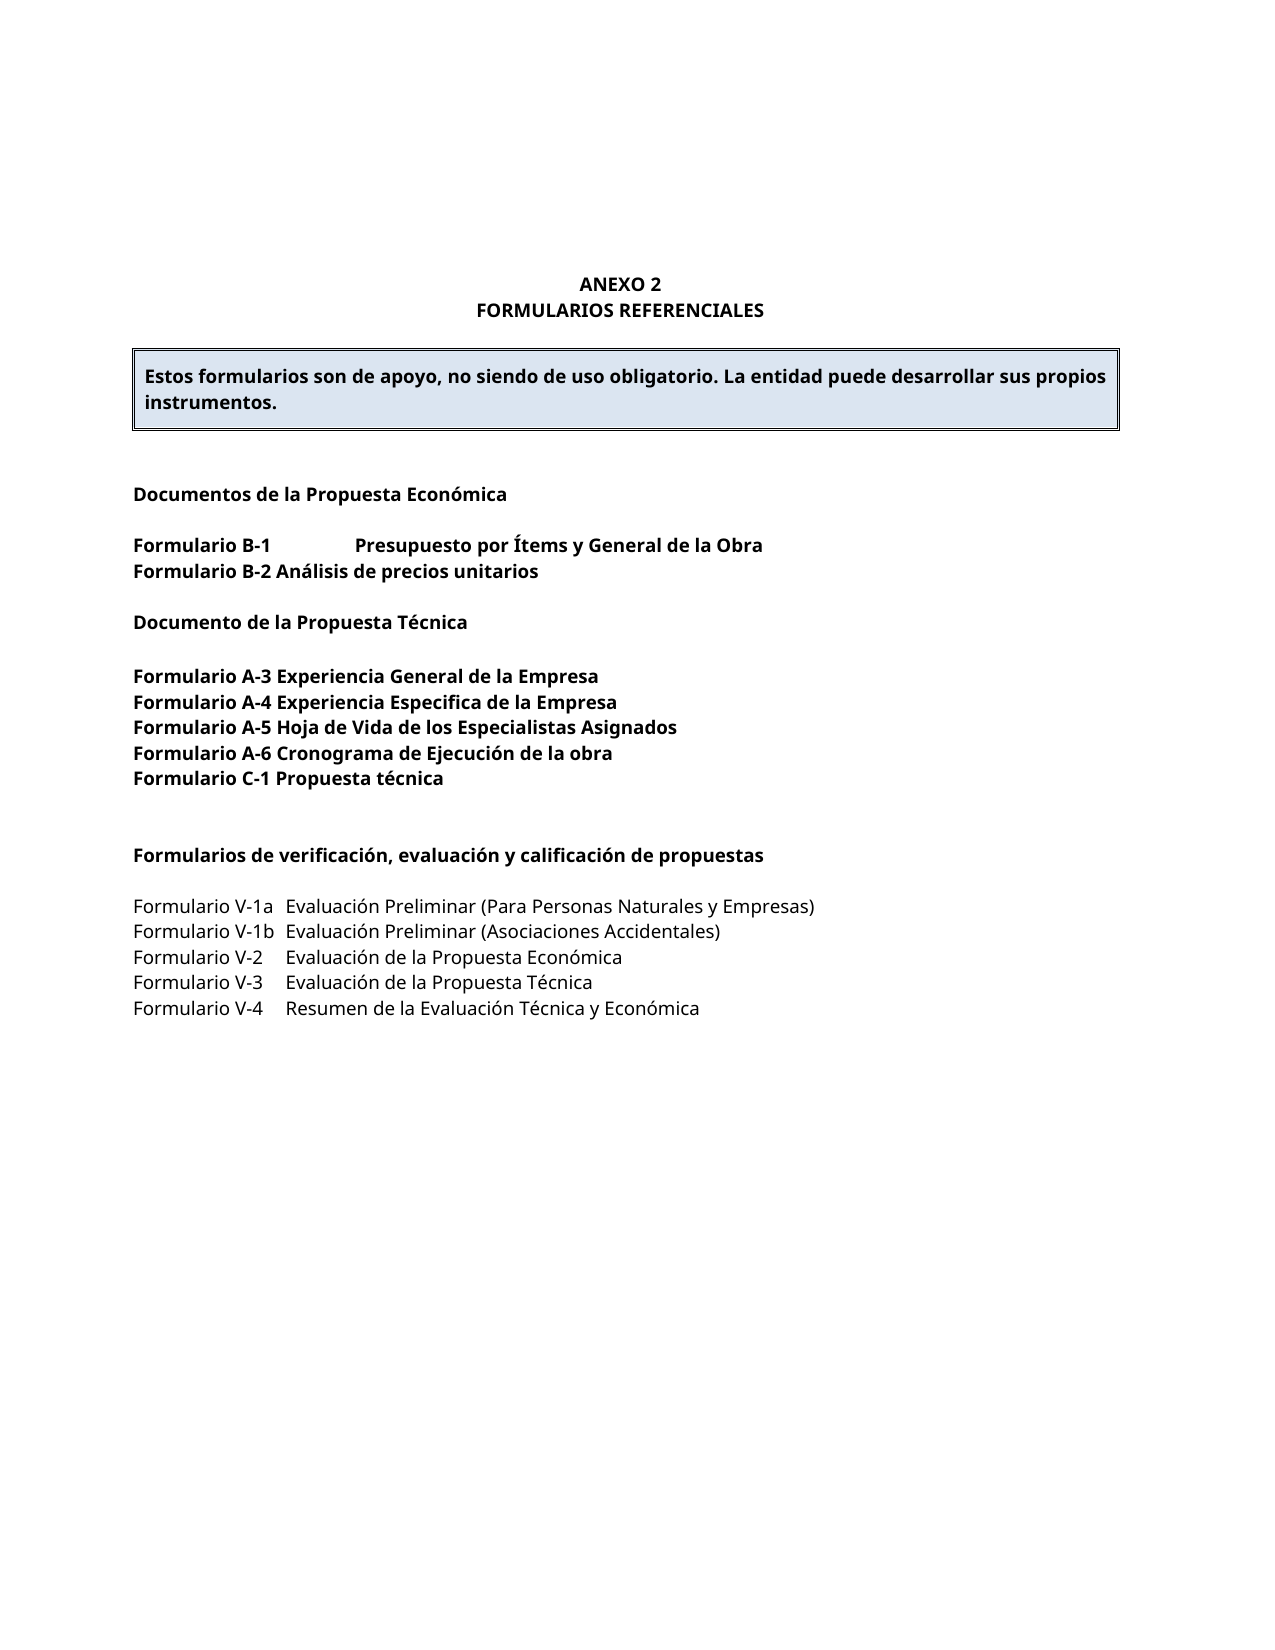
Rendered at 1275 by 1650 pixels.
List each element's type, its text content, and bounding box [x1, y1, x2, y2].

text Formulario V-2 Evaluación de la Propuesta Económica [133, 944, 1107, 970]
text Formulario A-4 Experiencia Especifica de la Empresa [133, 689, 1107, 714]
text FORMULARIOS REFERENCIALES [133, 297, 1107, 323]
text Formulario B-1 Presupuesto por Ítems y General de la Obra [133, 533, 1107, 558]
text Formulario A-3 Experiencia General de la Empresa [133, 663, 1107, 689]
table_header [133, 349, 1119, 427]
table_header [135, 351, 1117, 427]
text Documentos de la Propuesta Económica [133, 482, 1107, 507]
text Formulario V-1a Evaluación Preliminar (Para Personas Naturales y Empresas) [133, 893, 1107, 919]
text Formulario A-6 Cronograma de Ejecución de la obra [133, 740, 1107, 766]
text Formulario V-1b Evaluación Preliminar (Asociaciones Accidentales) [133, 919, 1107, 944]
text ANEXO 2 [133, 272, 1107, 297]
text Formulario A-5 Hoja de Vida de los Especialistas Asignados [133, 714, 1107, 740]
text Documento de la Propuesta Técnica [133, 609, 1107, 635]
text Formularios de verificación, evaluación y calificación de propuestas [133, 842, 1107, 868]
text Formulario C-1 Propuesta técnica [133, 766, 1107, 791]
text Formulario B-2 Análisis de precios unitarios [133, 558, 1107, 584]
text Formulario V-3 Evaluación de la Propuesta Técnica [133, 970, 1107, 995]
text Formulario V-4 Resumen de la Evaluación Técnica y Económica [133, 995, 1107, 1021]
